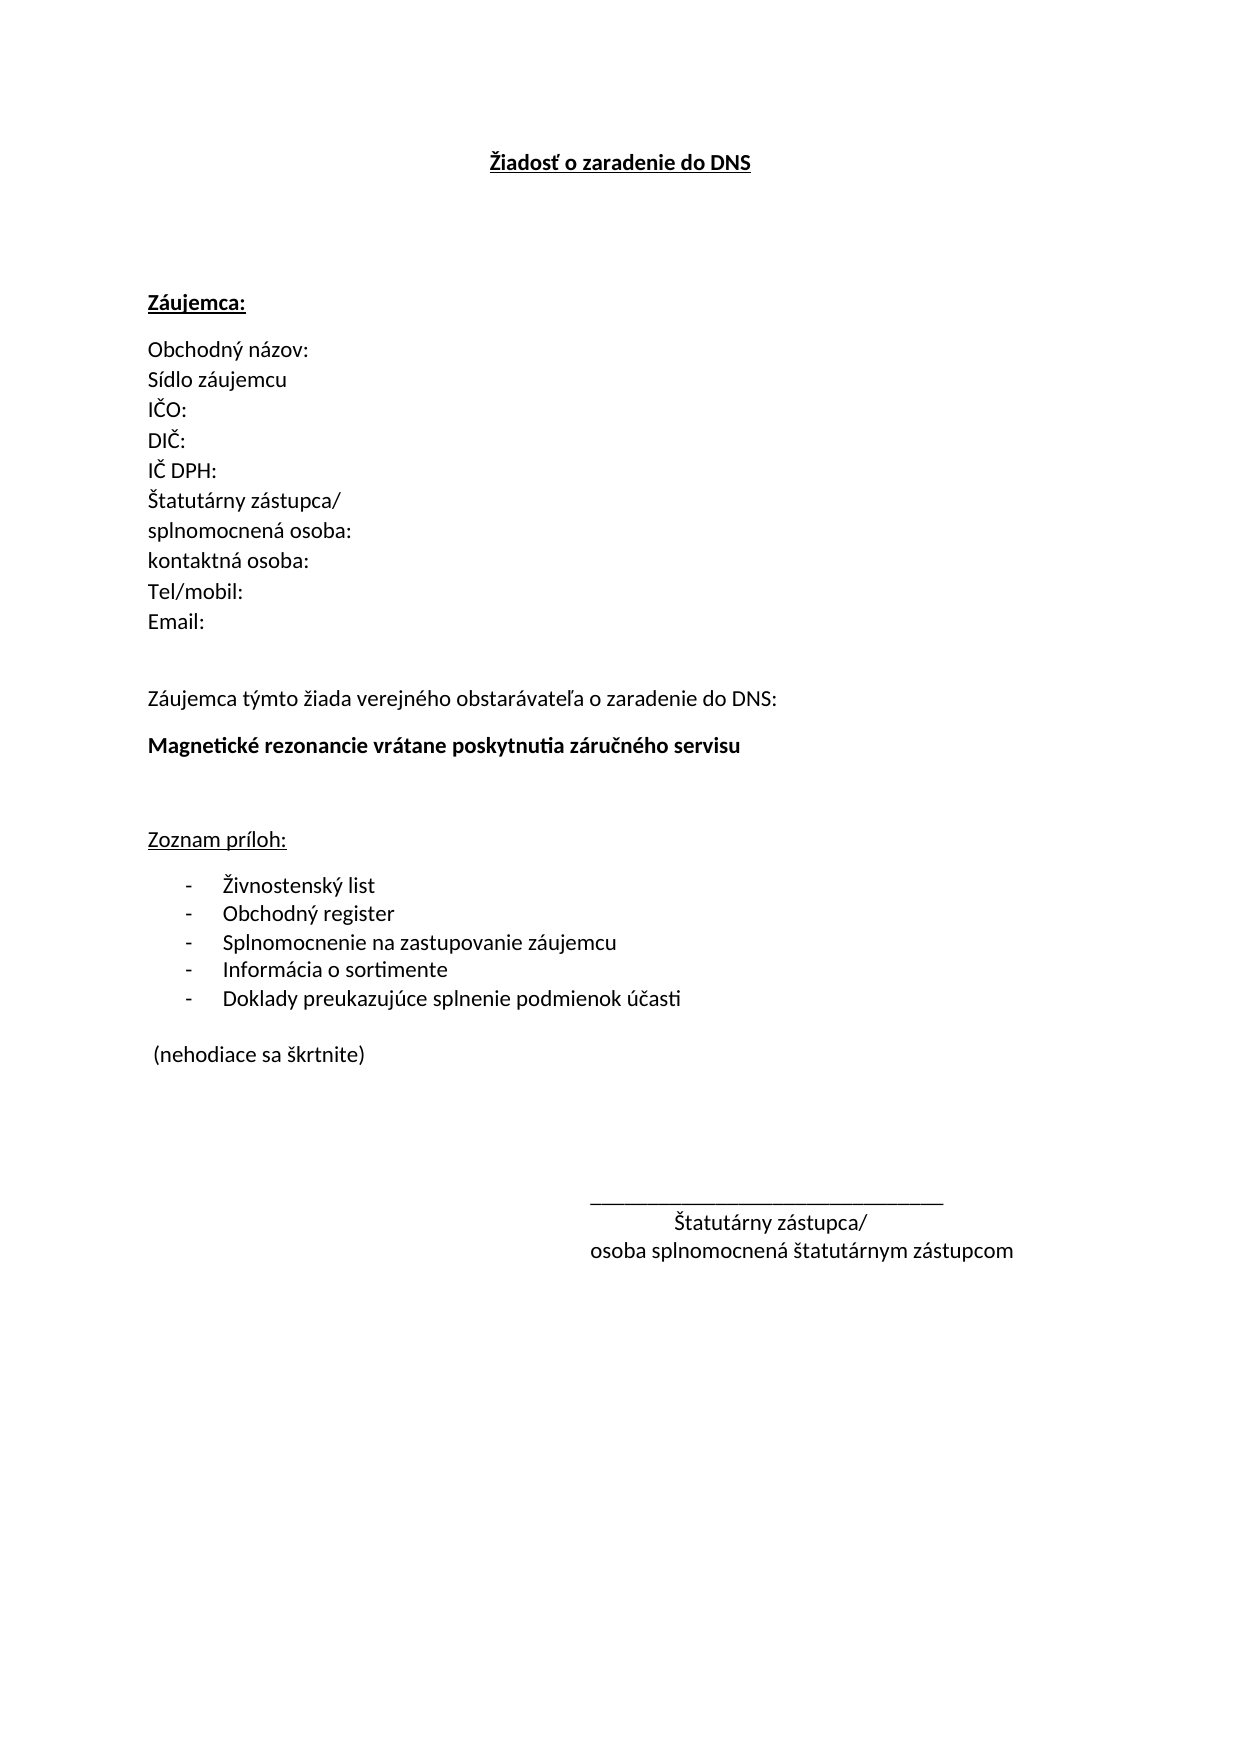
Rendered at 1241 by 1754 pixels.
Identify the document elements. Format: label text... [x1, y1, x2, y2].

text DIČ: [148, 426, 1093, 454]
text Zoznam príloh: [148, 825, 1093, 853]
text _______________________________ [516, 1180, 1093, 1208]
text (nehodiace sa škrtnite) [148, 1040, 1093, 1068]
text Žiadosť o zaradenie do DNS [148, 148, 1093, 176]
list Informácia o sortimente [185, 956, 1093, 984]
text kontaktná osoba: [148, 547, 1093, 574]
list Živnostenský list [185, 872, 1093, 899]
list Doklady preukazujúce splnenie podmienok účasti [185, 984, 1093, 1012]
text Štatutárny zástupca/ [148, 1208, 1093, 1236]
text Štatutárny zástupca/ [148, 486, 1093, 514]
text Záujemca: [148, 288, 1093, 316]
text IČ DPH: [148, 456, 1093, 484]
text Email: [148, 607, 1093, 635]
text osoba splnomocnená štatutárnym zástupcom [516, 1236, 1093, 1264]
text Tel/mobil: [148, 577, 1093, 605]
text IČO: [148, 396, 1093, 423]
text Záujemca týmto žiada verejného obstarávateľa o zaradenie do DNS: [148, 684, 1093, 712]
list Obchodný register [185, 899, 1093, 928]
text Sídlo záujemcu [148, 365, 1093, 393]
text splnomocnená osoba: [148, 516, 1093, 544]
list Splnomocnenie na zastupovanie záujemcu [185, 928, 1093, 956]
text Magnetické rezonancie vrátane poskytnutia záručného servisu [148, 731, 1093, 759]
text Obchodný názov: [148, 335, 1093, 363]
